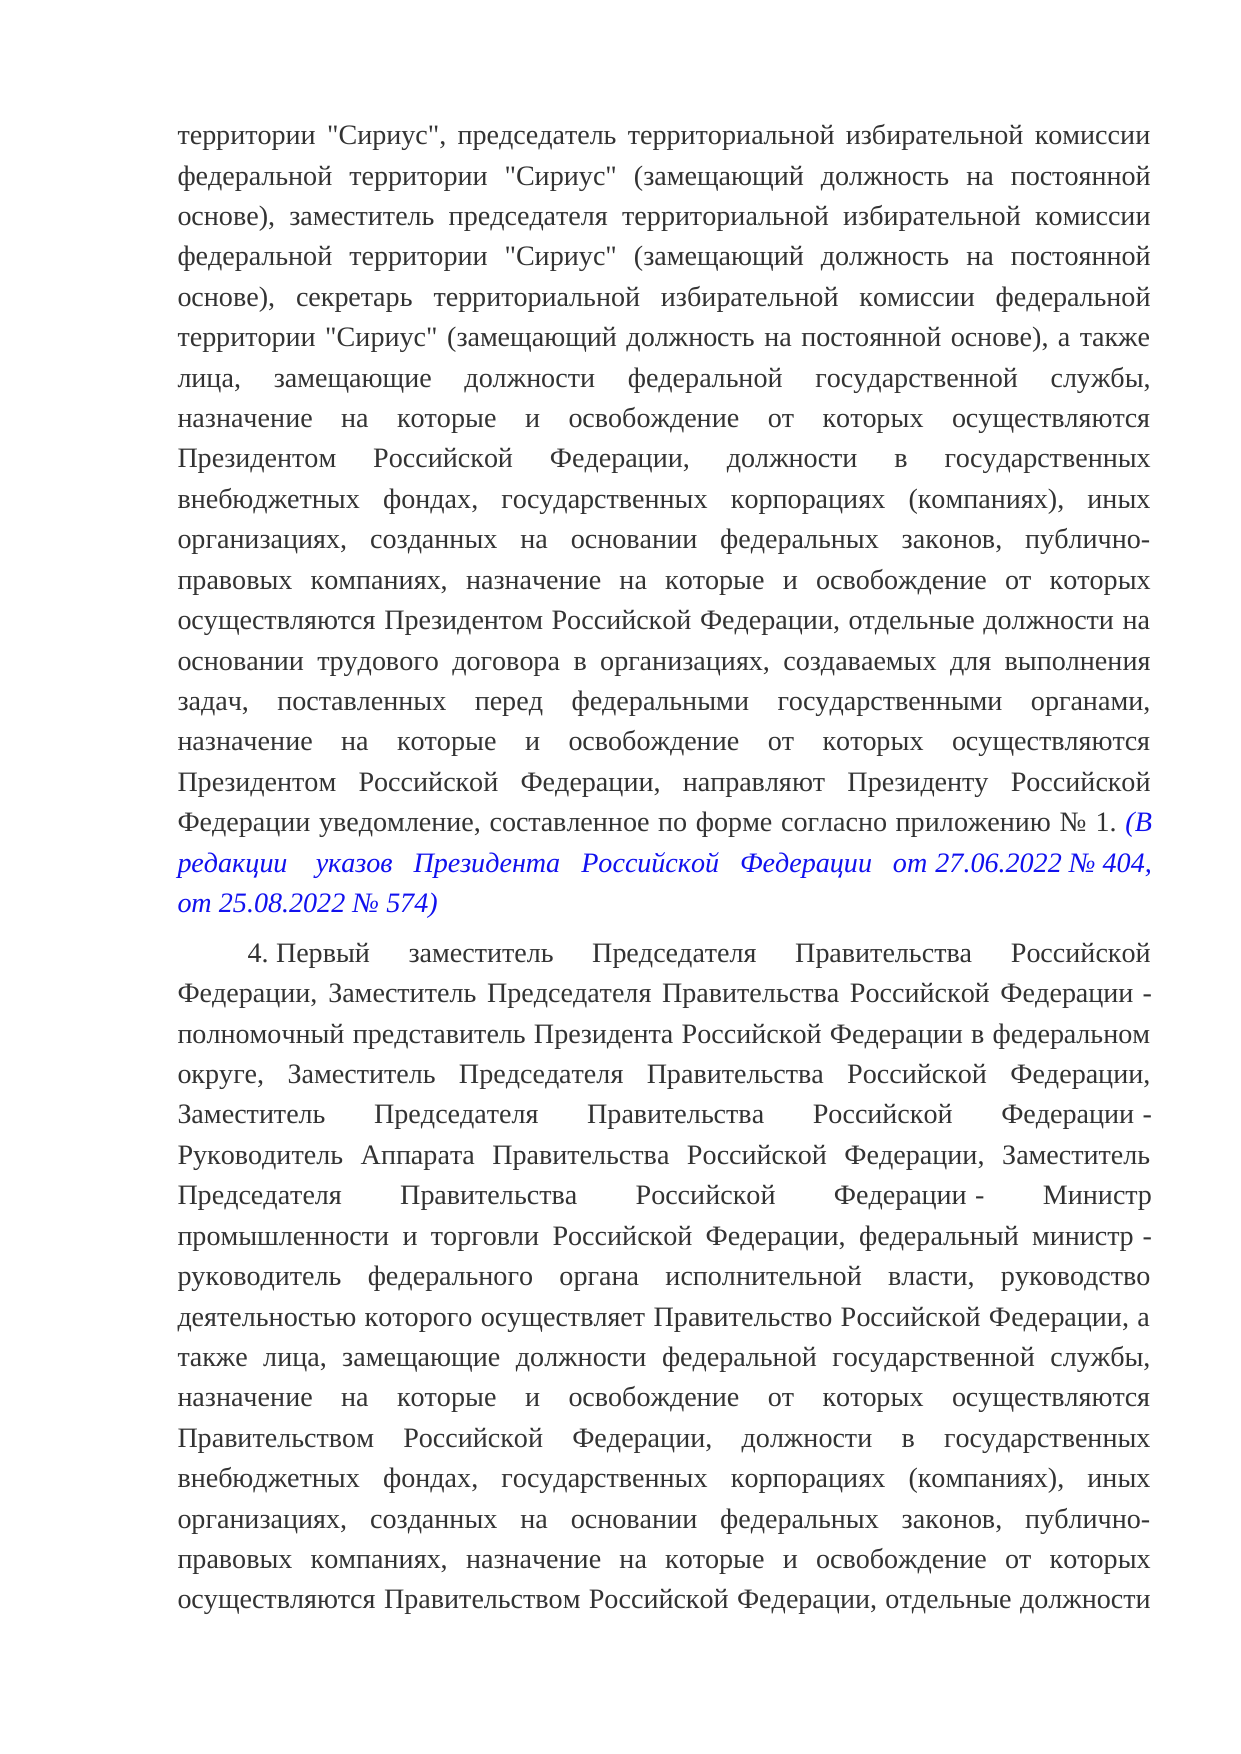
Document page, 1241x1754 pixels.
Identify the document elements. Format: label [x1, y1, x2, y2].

text [177, 936, 1152, 1615]
text [177, 118, 1152, 918]
